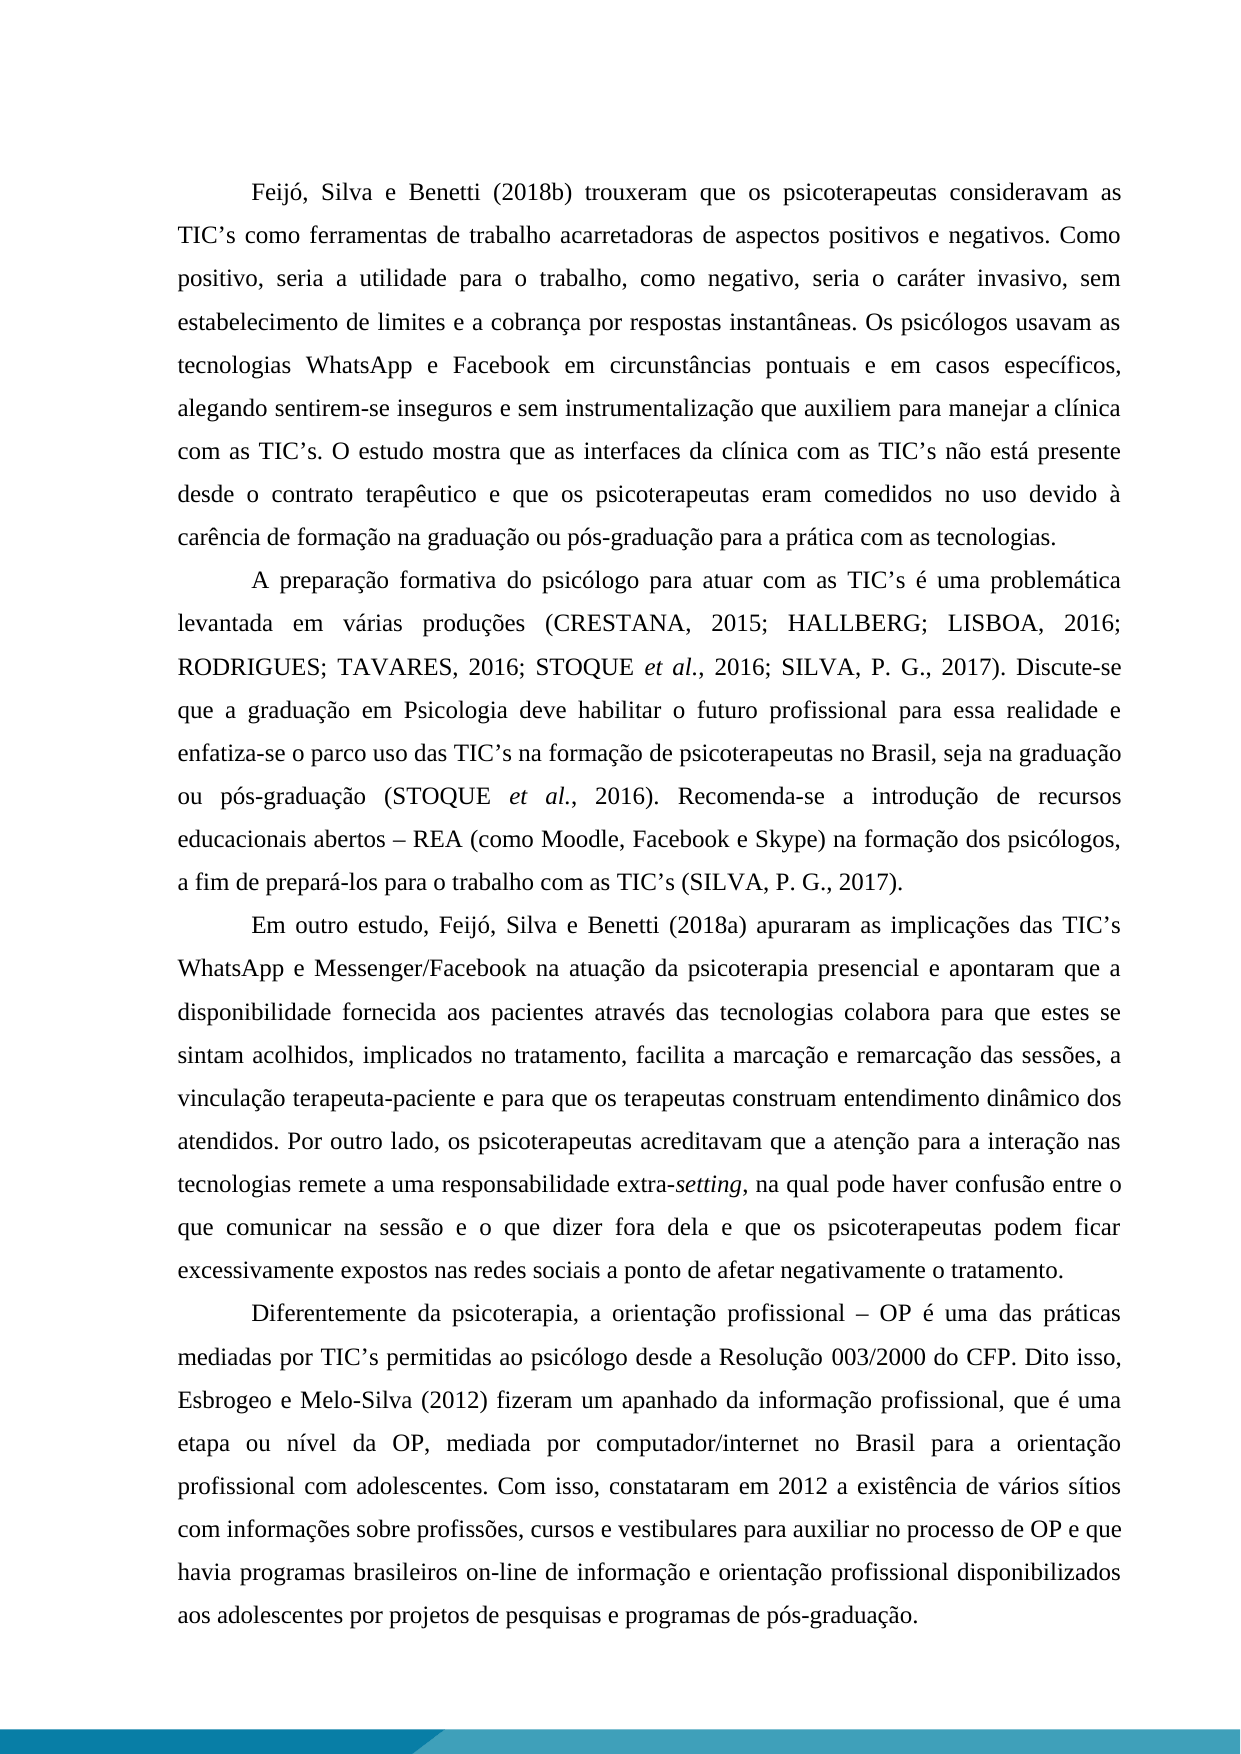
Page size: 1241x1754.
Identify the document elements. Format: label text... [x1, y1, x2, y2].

text Em outro estudo, Feijó, Silva e Benetti (2018a) apuraram as implicações das TIC’s WhatsApp e Messenger/Facebook na atuação da psicoterapia presencial e apontaram que a disponibilidade fornecida aos pacientes através das tecnologias colabora para que estes se sintam acolhidos, implicados no tratamento, facilita a marcação e remarcação das sessões, a vinculação terapeuta-paciente e para que os terapeutas construam entendimento dinâmico dos atendidos. Por outro lado, os psicoterapeutas acreditavam que a atenção para a interação nas tecnologias remete a uma responsabilidade extra-setting, na qual pode haver confusão entre o que comunicar na sessão e o que dizer fora dela e que os psicoterapeutas podem ficar excessivamente expostos nas redes sociais a ponto de afetar negativamente o tratamento. [177, 910, 1122, 1284]
text Diferentemente da psicoterapia, a orientação profissional – OP é uma das práticas mediadas por TIC’s permitidas ao psicólogo desde a Resolução 003/2000 do CFP. Dito isso, Esbrogeo e Melo-Silva (2012) fizeram um apanhado da informação profissional, que é uma etapa ou nível da OP, mediada por computador/internet no Brasil para a orientação profissional com adolescentes. Com isso, constataram em 2012 a existência de vários sítios com informações sobre profissões, cursos e vestibulares para auxiliar no processo de OP e que havia programas brasileiros on-line de informação e orientação profissional disponibilizados aos adolescentes por projetos de pesquisas e programas de pós-graduação. [177, 1298, 1122, 1629]
text Feijó, Silva e Benetti (2018b) trouxeram que os psicoterapeutas consideravam as TIC’s como ferramentas de trabalho acarretadoras de aspectos positivos e negativos. Como positivo, seria a utilidade para o trabalho, como negativo, seria o caráter invasivo, sem estabelecimento de limites e a cobrança por respostas instantâneas. Os psicólogos usavam as tecnologias WhatsApp e Facebook em circunstâncias pontuais e em casos específicos, alegando sentirem-se inseguros e sem instrumentalização que auxiliem para manejar a clínica com as TIC’s. O estudo mostra que as interfaces da clínica com as TIC’s não está presente desde o contrato terapêutico e que os psicoterapeutas eram comedidos no uso devido à carência de formação na graduação ou pós-graduação para a prática com as tecnologias. [177, 177, 1122, 551]
text A preparação formativa do psicólogo para atuar com as TIC’s é uma problemática levantada em várias produções (CRESTANA, 2015; HALLBERG; LISBOA, 2016; RODRIGUES; TAVARES, 2016; STOQUE et al., 2016; SILVA, P. G., 2017). Discute-se que a graduação em Psicologia deve habilitar o futuro profissional para essa realidade e enfatiza-se o parco uso das TIC’s na formação de psicoterapeutas no Brasil, seja na graduação ou pós-graduação (STOQUE et al., 2016). Recomenda-se a introdução de recursos educacionais abertos – REA (como Moodle, Facebook e Skype) na formação dos psicólogos, a fim de prepará-los para o trabalho com as TIC’s (SILVA, P. G., 2017). [177, 565, 1122, 896]
